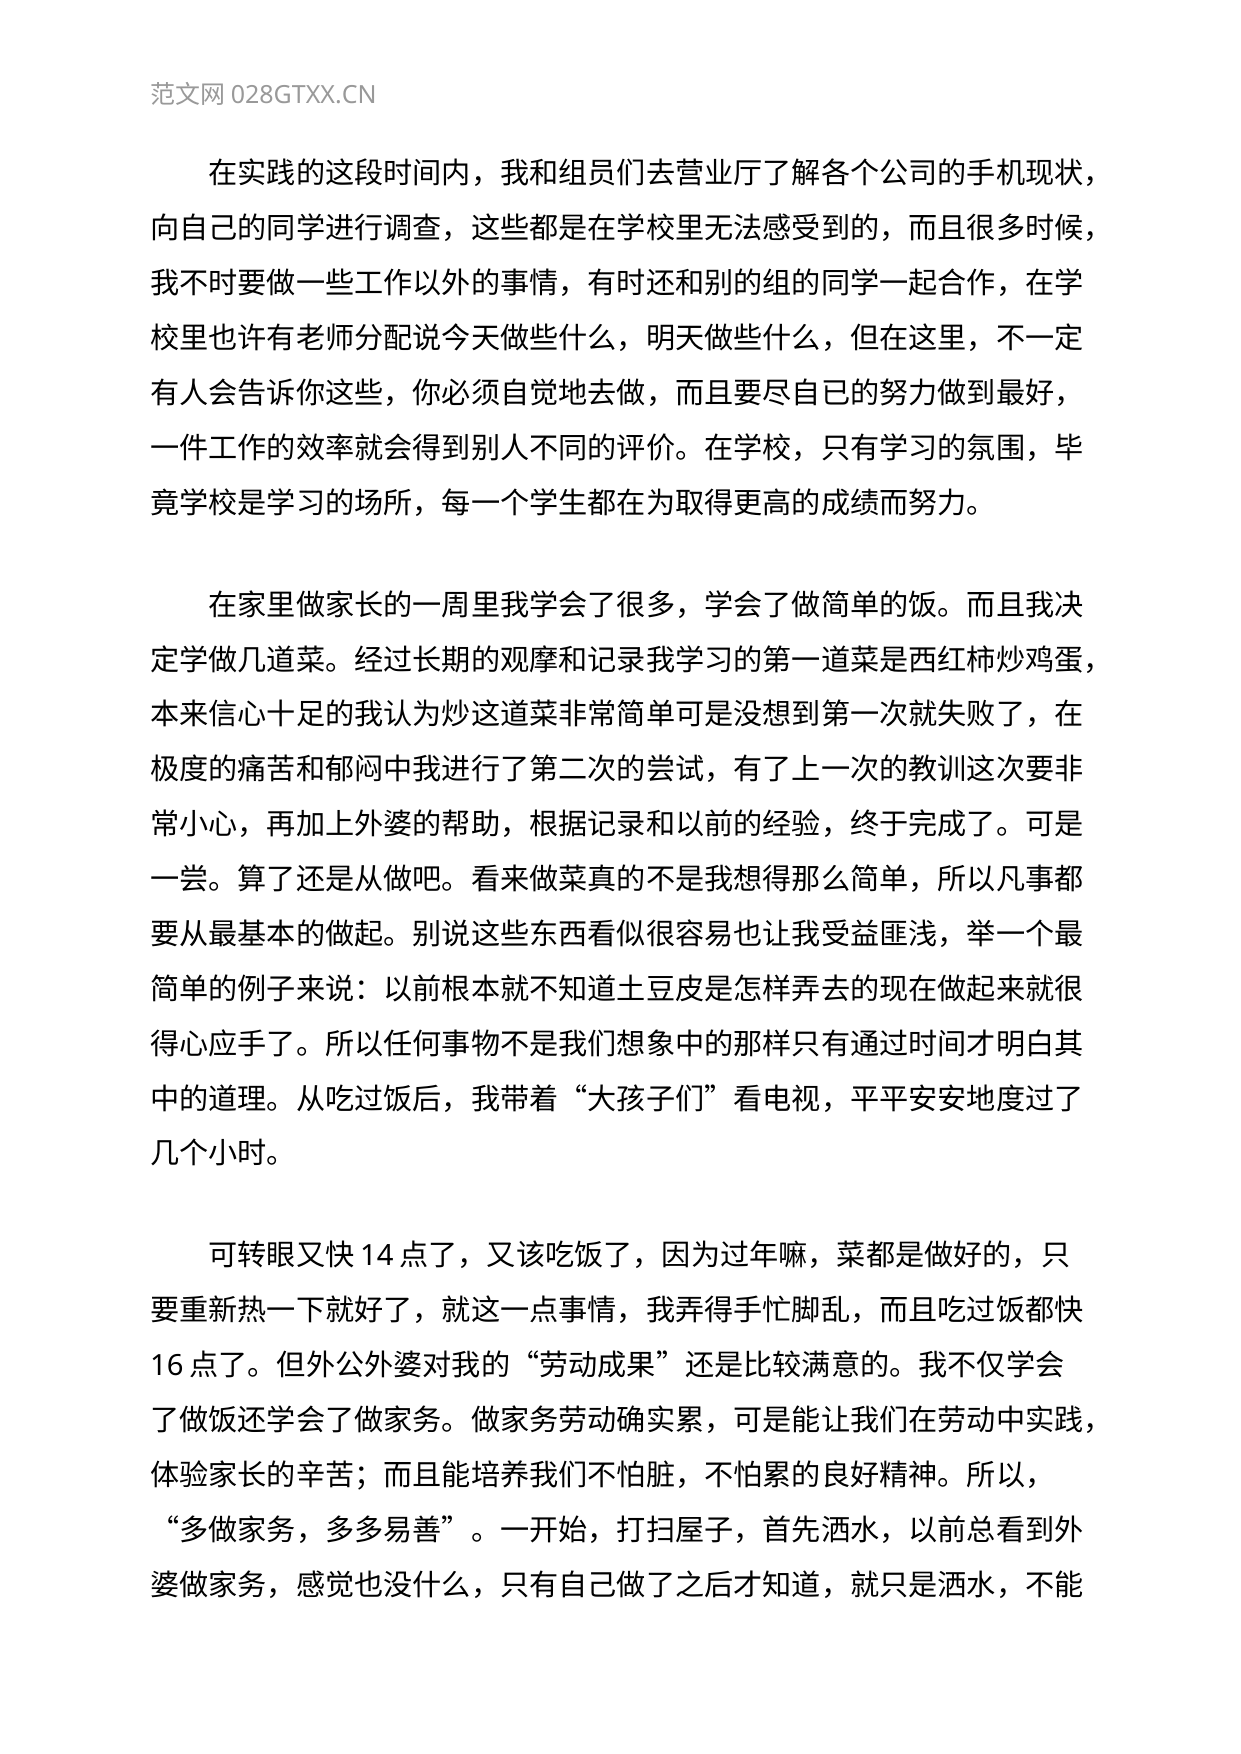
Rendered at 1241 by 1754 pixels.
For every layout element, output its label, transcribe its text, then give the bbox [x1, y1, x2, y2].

text 在家里做家长的一周里我学会了很多，学会了做简单的饭。而且我决定学做几道菜。经过长期的观摩和记录我学习的第一道菜是西红柿炒鸡蛋，本来信心十足的我认为炒这道菜非常简单可是没想到第一次就失败了，在极度的痛苦和郁闷中我进行了第二次的尝试，有了上一次的教训这次要非常小心，再加上外婆的帮助，根据记录和以前的经验，终于完成了。可是一尝。算了还是从做吧。看来做菜真的不是我想得那么简单，所以凡事都要从最基本的做起。别说这些东西看似很容易也让我受益匪浅，举一个最简单的例子来说：以前根本就不知道土豆皮是怎样弄去的现在做起来就很得心应手了。所以任何事物不是我们想象中的那样只有通过时间才明白其中的道理。从吃过饭后，我带着“大孩子们”看电视，平平安安地度过了几个小时。 [150, 581, 1090, 1172]
text 在实践的这段时间内，我和组员们去营业厅了解各个公司的手机现状，向自己的同学进行调查，这些都是在学校里无法感受到的，而且很多时候，我不时要做一些工作以外的事情，有时还和别的组的同学一起合作，在学校里也许有老师分配说今天做些什么，明天做些什么，但在这里，不一定有人会告诉你这些，你必须自觉地去做，而且要尽自已的努力做到最好，一件工作的效率就会得到别人不同的评价。在学校，只有学习的氛围，毕竟学校是学习的场所，每一个学生都在为取得更高的成绩而努力。 [150, 150, 1090, 522]
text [150, 1232, 1090, 1604]
